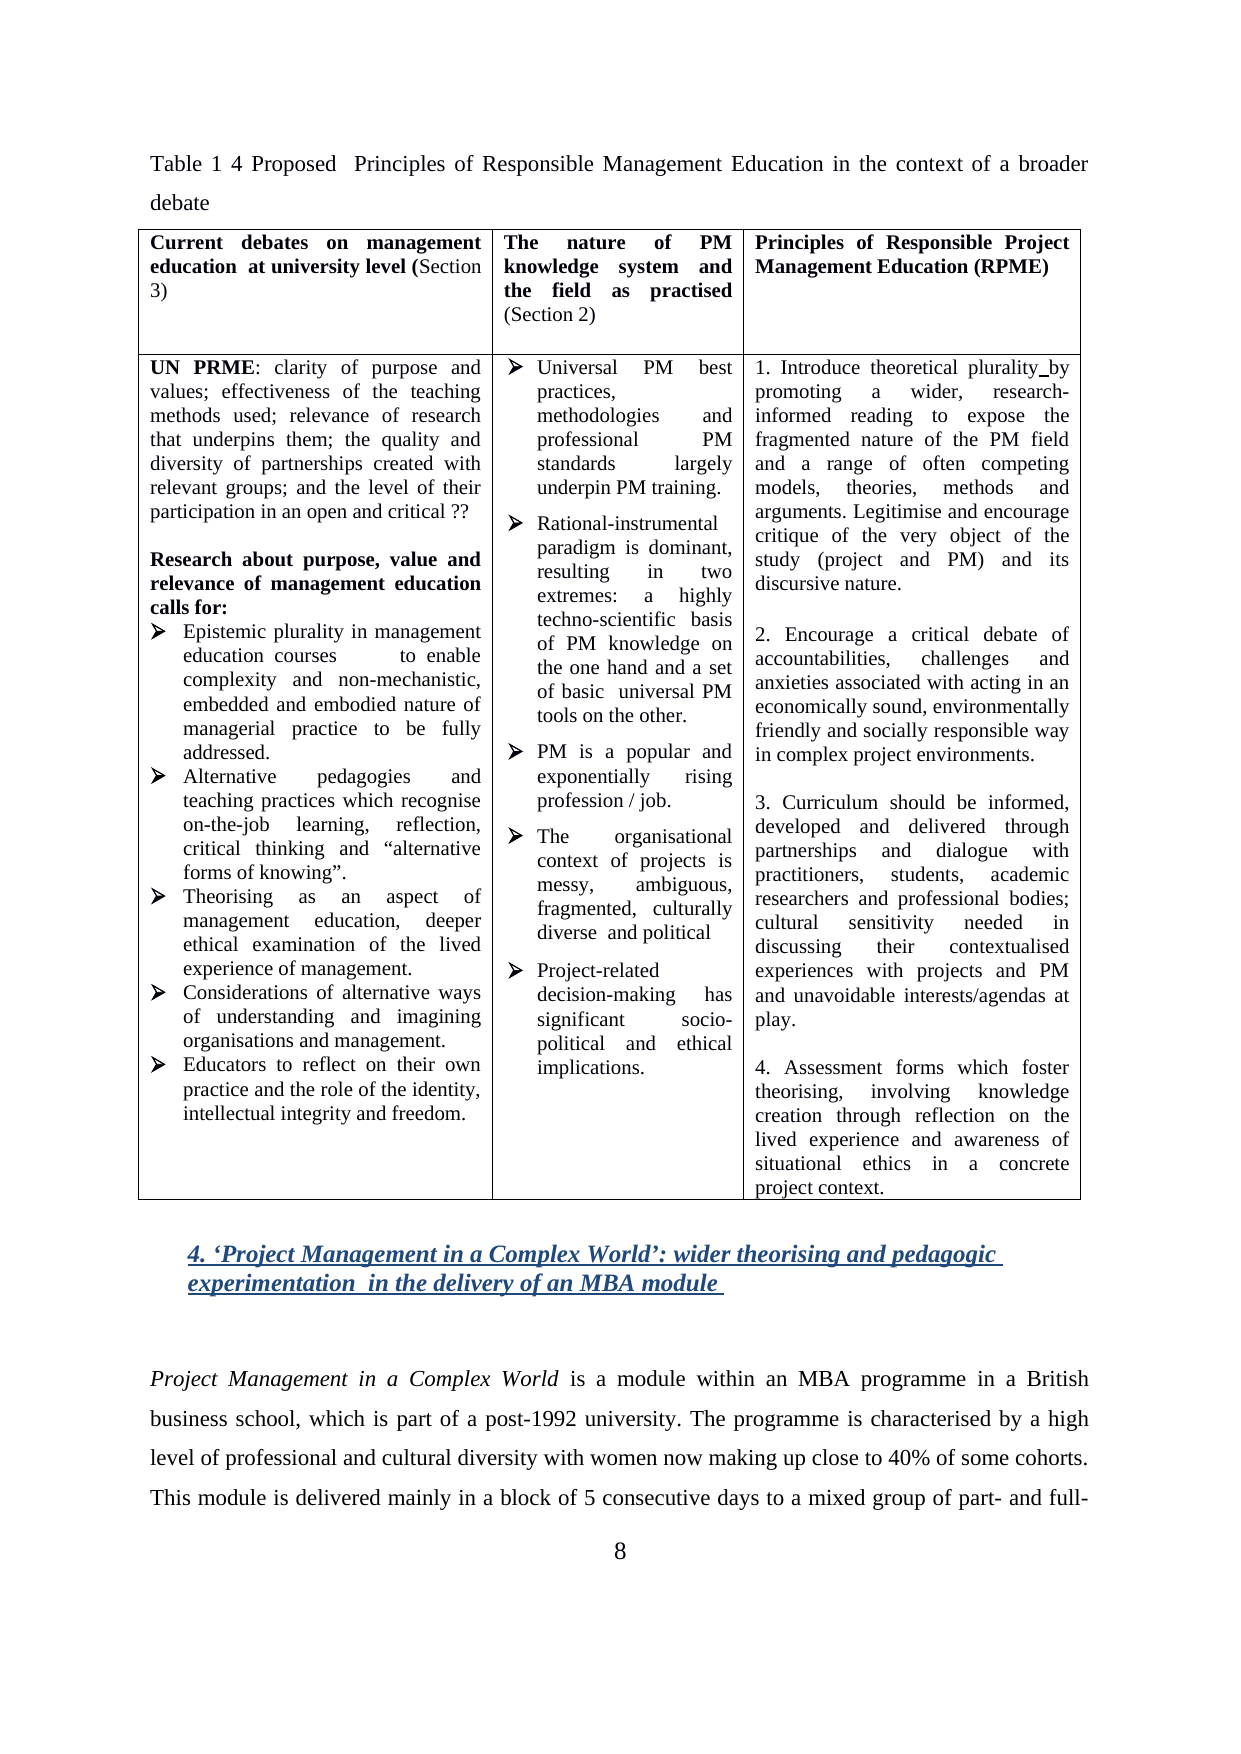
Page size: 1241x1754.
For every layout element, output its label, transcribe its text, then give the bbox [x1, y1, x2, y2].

table_cell UN PRME: clarity of purpose and values; effectiveness of the teaching methods used; relevance of research that underpins them; the quality and diversity of partnerships created with relevant groups; and the level of their participation in an open and critical ?? Research about purpose, value and relevance of management education calls for: Epistemic plurality in management education courses to enable complexity and non-mechanistic, embedded and embodied nature of managerial practice to be fully addressed. Alternative pedagogies and teaching practices which recognise on-the-job learning, reflection, critical thinking and “alternative forms of knowing”. Theorising as an aspect of management education, deeper ethical examination of the lived experience of management. Considerations of alternative ways of understanding and imagining organisations and management. Educators to reflect on their own practice and the role of the identity, intellectual integrity and freedom. [139, 355, 492, 1199]
table_cell 1. Introduce theoretical plurality by promoting a wider, research-informed reading to expose the fragmented nature of the PM field and a range of often competing models, theories, methods and arguments. Legitimise and encourage critique of the very object of the study (project and PM) and its discursive nature. 2. Encourage a critical debate of accountabilities, challenges and anxieties associated with acting in an economically sound, environmentally friendly and socially responsible way in complex project environments. 3. Curriculum should be informed, developed and delivered through partnerships and dialogue with practitioners, students, academic researchers and professional bodies; cultural sensitivity needed in discussing their contextualised experiences with projects and PM and unavoidable interests/agendas at play. 4. Assessment forms which foster theorising, involving knowledge creation through reflection on the lived experience and awareness of situational ethics in a concrete project context. [744, 355, 1080, 1199]
table_header The nature of PM knowledge system and the field as practised (Section 2) [493, 230, 743, 353]
table_header Current debates on management education at university level (Section 3) [139, 230, 492, 353]
text 4. ‘Project Management in a Complex World’: wider theorising and pedagogic experimentation in the delivery of an MBA module [187, 1239, 1006, 1297]
table_header Principles of Responsible Project Management Education (RPME) [744, 230, 1080, 353]
table_cell Universal PM best practices, methodologies and professional PM standards largely underpin PM training. Rational-instrumental paradigm is dominant, resulting in two extremes: a highly techno-scientific basis of PM knowledge on the one hand and a set of basic universal PM tools on the other. PM is a popular and exponentially rising profession / job. The organisational context of projects is messy, ambiguous, fragmented, culturally diverse and political Project-related decision-making has significant socio-political and ethical implications. [493, 355, 743, 1199]
text Table 1 4 Proposed Principles of Responsible Management Education in the context of a broader debate [150, 150, 1090, 216]
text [150, 1365, 1090, 1510]
